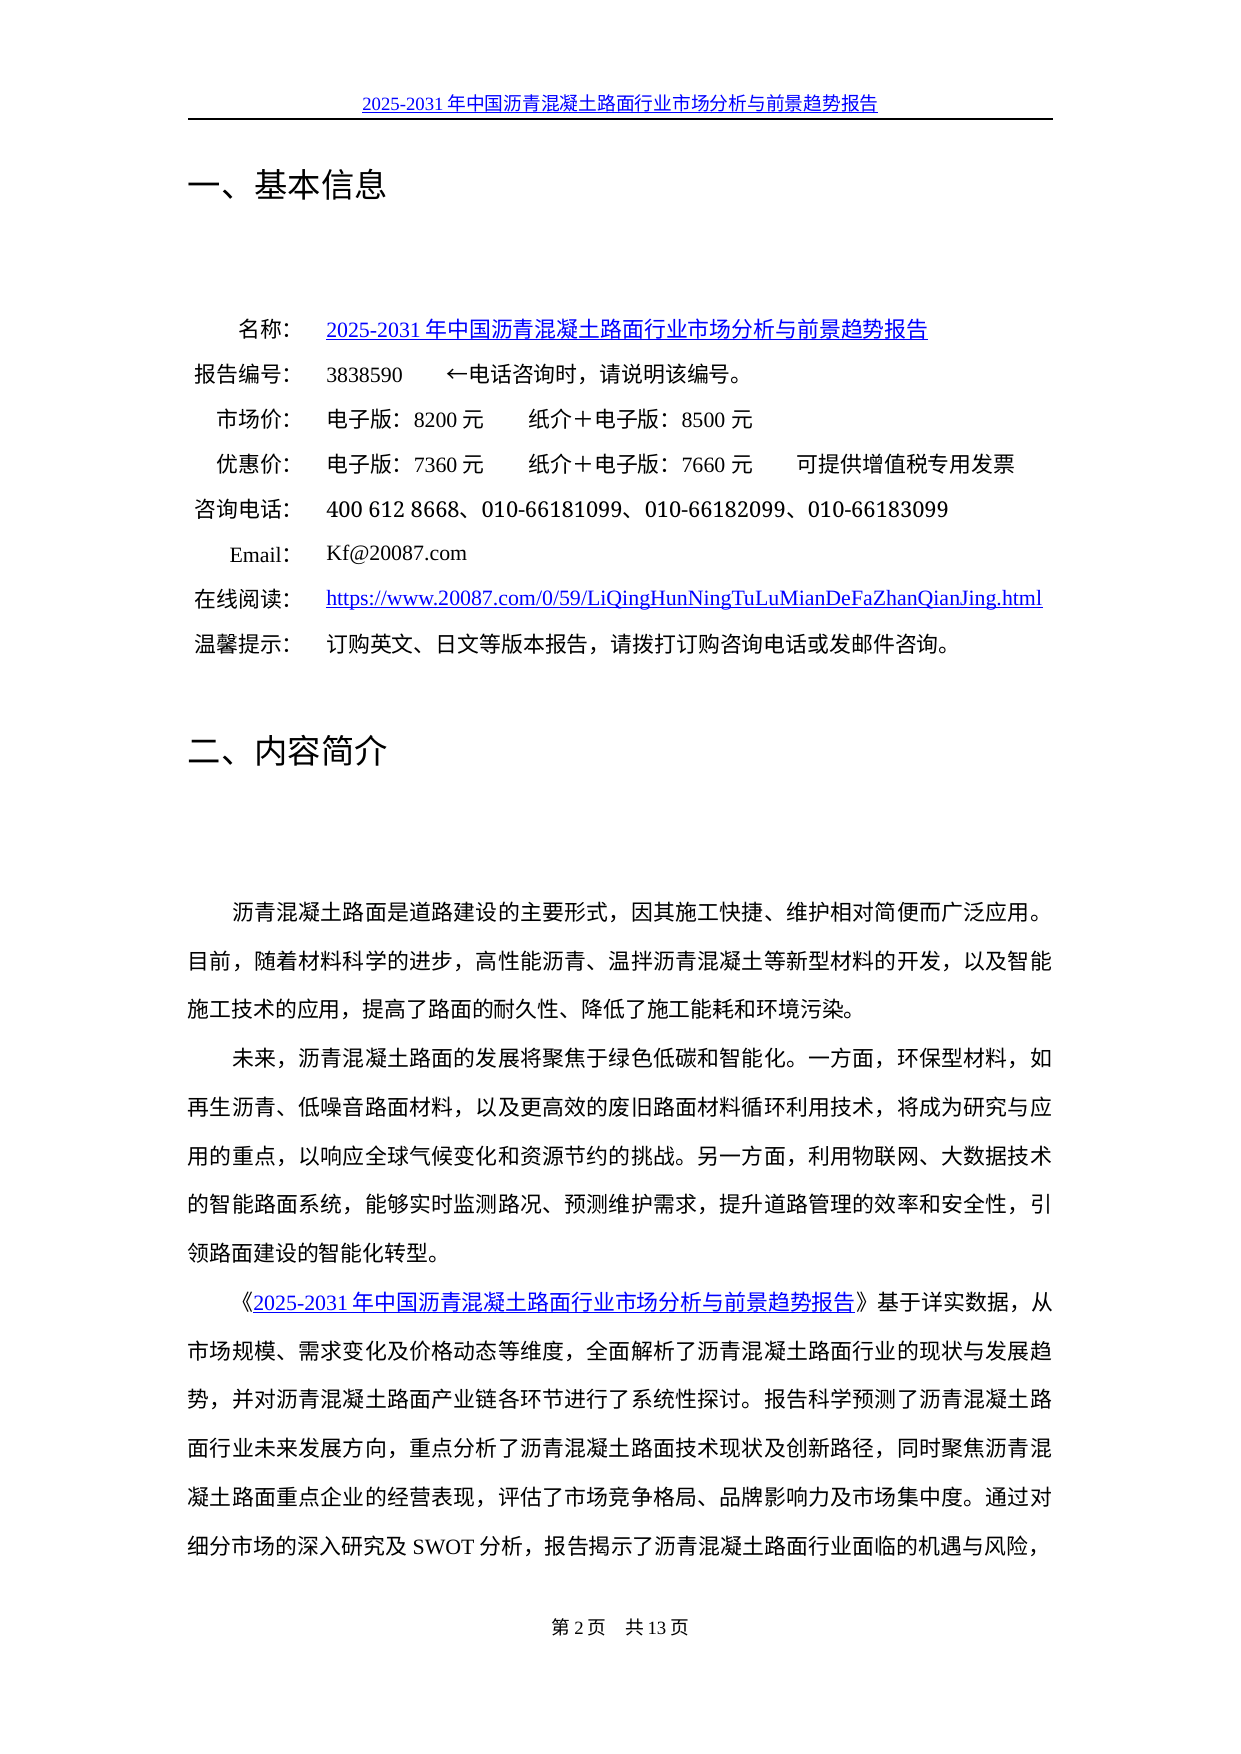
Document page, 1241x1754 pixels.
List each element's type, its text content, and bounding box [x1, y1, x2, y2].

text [187, 894, 1053, 1561]
title 二、内容简介 [187, 717, 1053, 782]
table_cell 咨询电话： [167, 492, 315, 537]
table_cell 订购英文、日文等版本报告，请拨打订购咨询电话或发邮件咨询。 [315, 627, 1073, 672]
table_cell 400 612 8668、010-66181099、010-66182099、010-66183099 [315, 492, 1073, 537]
title 一、基本信息 [187, 150, 1053, 215]
table_cell 3838590 ←电话咨询时，请说明该编号。 [315, 357, 1073, 402]
table_cell 电子版：8200 元 纸介＋电子版：8500 元 [315, 402, 1073, 447]
table_cell Kf@20087.com [315, 537, 1073, 582]
table_cell 在线阅读： [167, 582, 315, 627]
table_cell Email： [167, 537, 315, 582]
table_cell 电子版：7360 元 纸介＋电子版：7660 元 可提供增值税专用发票 [315, 447, 1073, 492]
table_cell 报告编号： [167, 357, 315, 402]
table_header 名称： [167, 312, 315, 357]
table_header 2025-2031年中国沥青混凝土路面行业市场分析与前景趋势报告 [315, 312, 1073, 357]
table_cell [315, 582, 1073, 627]
table_cell 优惠价： [167, 447, 315, 492]
table_cell 温馨提示： [167, 627, 315, 672]
table_cell 市场价： [167, 402, 315, 447]
